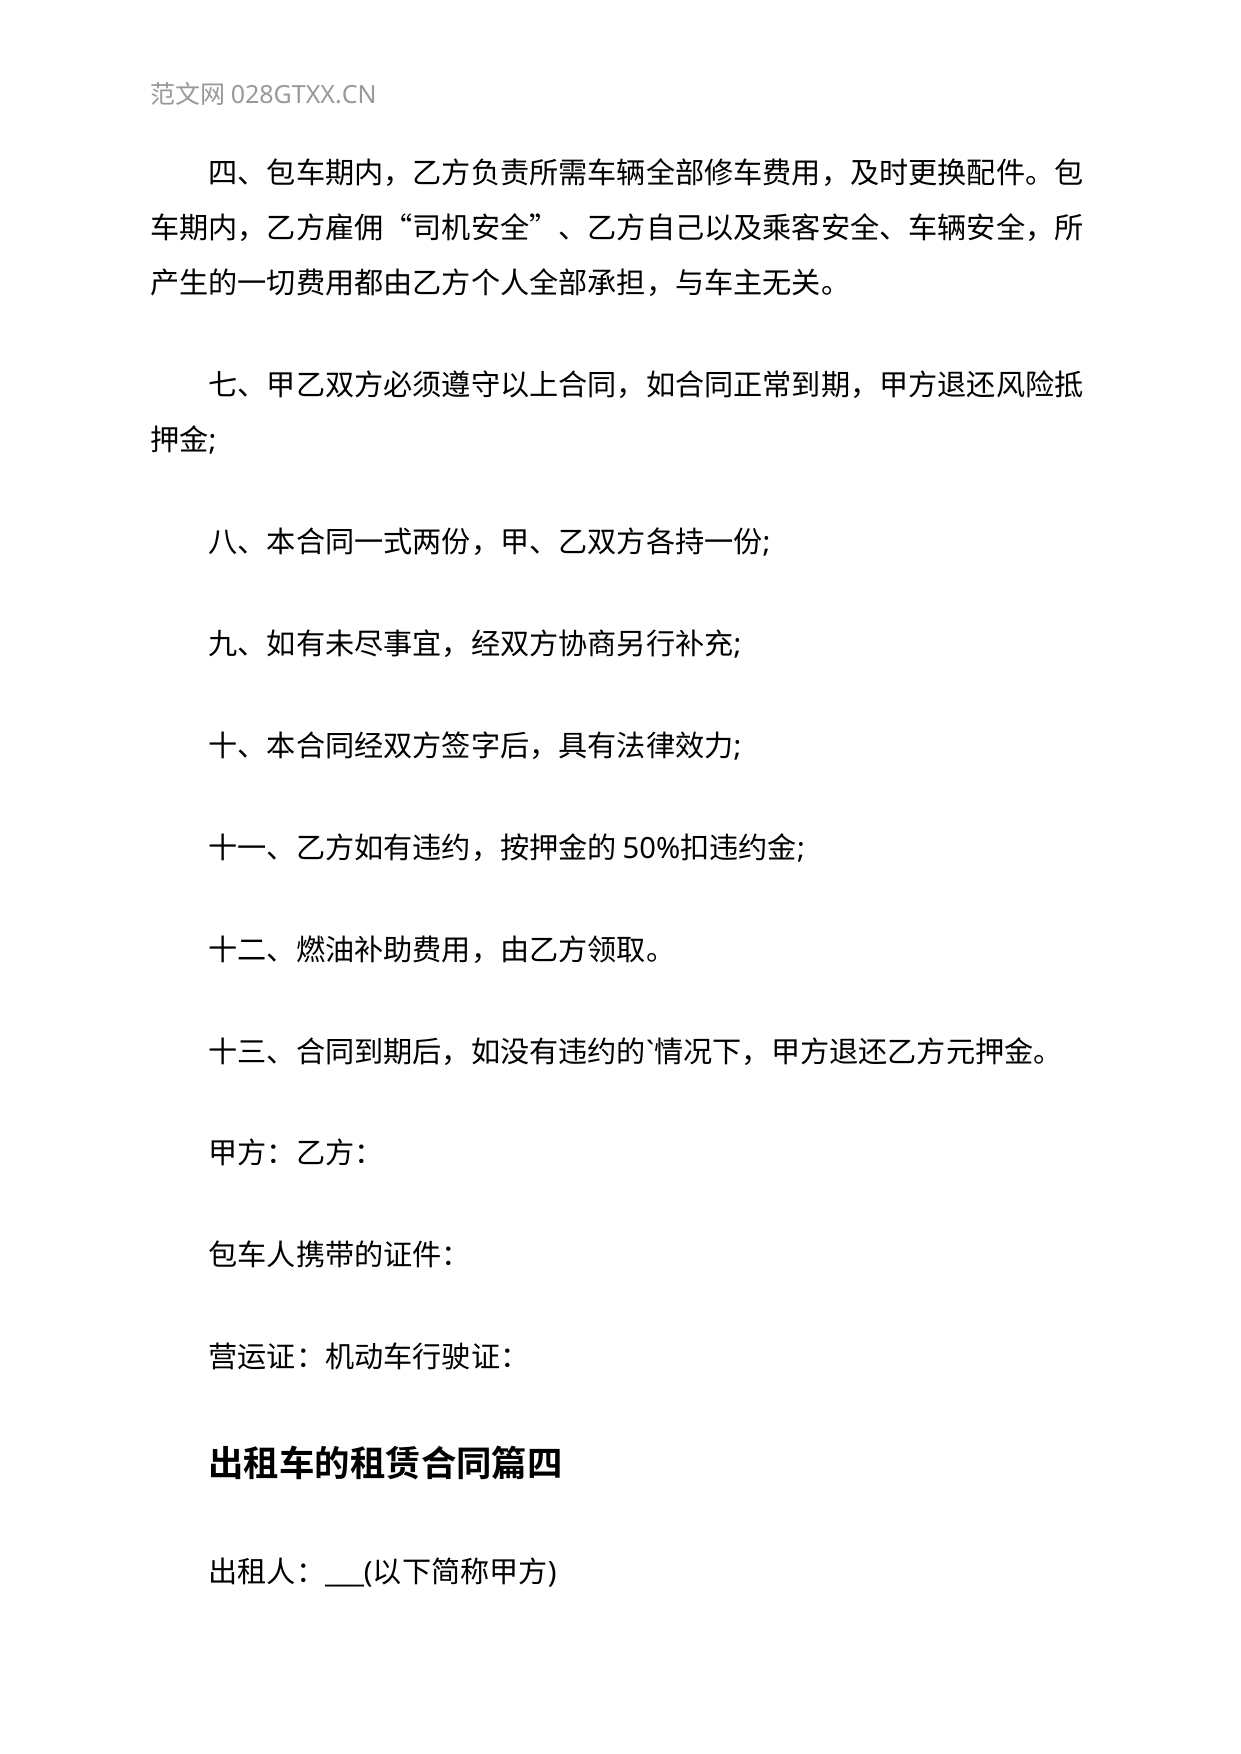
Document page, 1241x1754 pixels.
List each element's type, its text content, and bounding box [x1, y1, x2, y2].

text 十三、合同到期后，如没有违约的`情况下，甲方退还乙方元押金。 [150, 1028, 1090, 1071]
text 十一、乙方如有违约，按押金的50%扣违约金; [150, 824, 1090, 867]
text 出租人：___(以下简称甲方) [150, 1549, 1090, 1591]
text 十、本合同经双方签字后，具有法律效力; [150, 722, 1090, 765]
text 九、如有未尽事宜，经双方协商另行补充; [150, 620, 1090, 663]
text 营运证：机动车行驶证： [150, 1334, 1090, 1376]
text 出租车的租赁合同篇四 [150, 1435, 1090, 1487]
text 包车人携带的证件： [150, 1232, 1090, 1274]
text 甲方：乙方： [150, 1130, 1090, 1172]
text 四、包车期内，乙方负责所需车辆全部修车费用，及时更换配件。包车期内，乙方雇佣“司机安全”、乙方自己以及乘客安全、车辆安全，所产生的一切费用都由乙方个人全部承担，与车主无关。 [150, 150, 1090, 302]
text 八、本合同一式两份，甲、乙双方各持一份; [150, 518, 1090, 561]
text 七、甲乙双方必须遵守以上合同，如合同正常到期，甲方退还风险抵押金; [150, 362, 1090, 459]
text 十二、燃油补助费用，由乙方领取。 [150, 926, 1090, 969]
